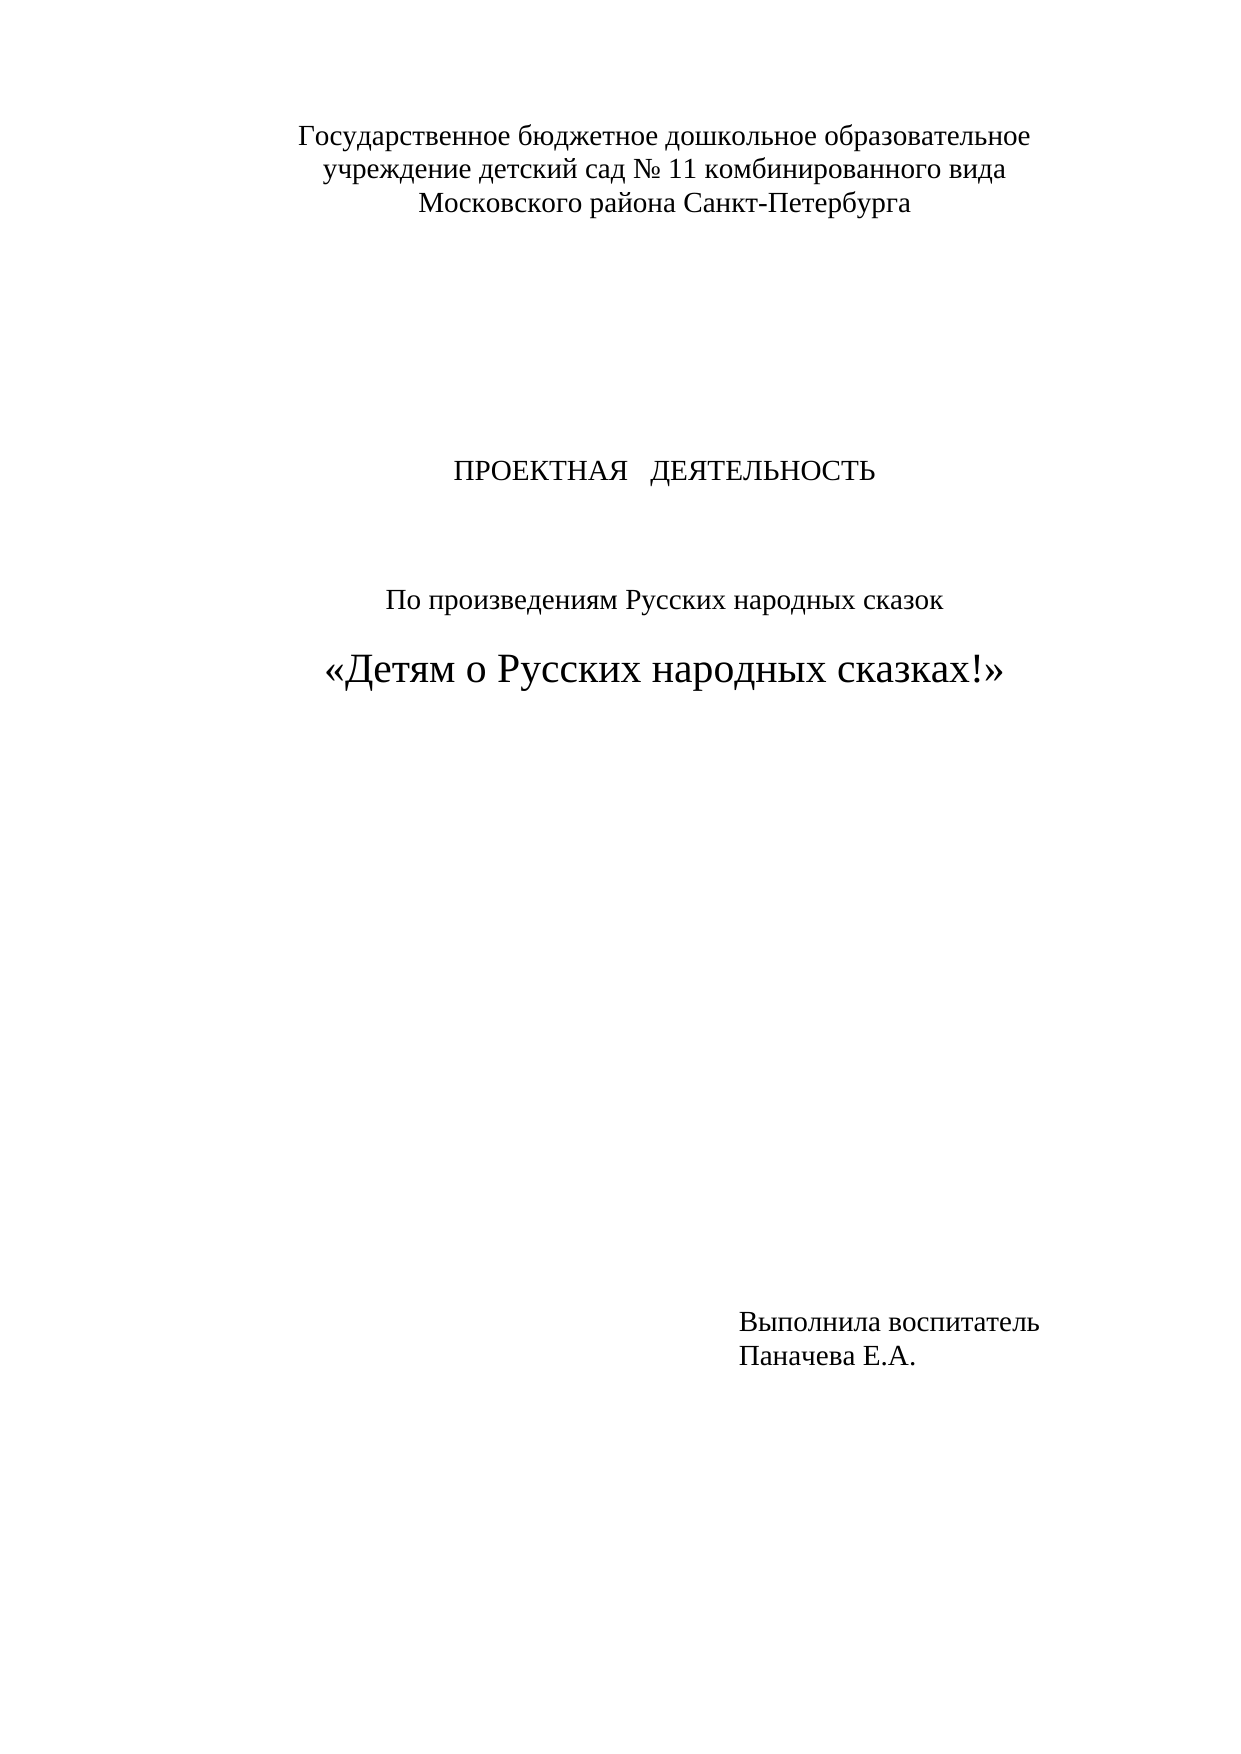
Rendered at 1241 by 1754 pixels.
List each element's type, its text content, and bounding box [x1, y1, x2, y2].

text «Детям о Русских народных сказках!» [177, 644, 1152, 692]
text Московского района Санкт-Петербурга [177, 185, 1152, 219]
text ПРОЕКТНАЯ ДЕЯТЕЛЬНОСТЬ [177, 453, 1152, 487]
text По произведениям Русских народных сказок [177, 582, 1152, 616]
text Выполнила воспитатель [177, 1304, 1152, 1338]
text Паначева Е.А. [177, 1338, 1152, 1371]
text Государственное бюджетное дошкольное образовательное [177, 118, 1152, 152]
text учреждение детский сад № 11 комбинированного вида [177, 152, 1152, 185]
